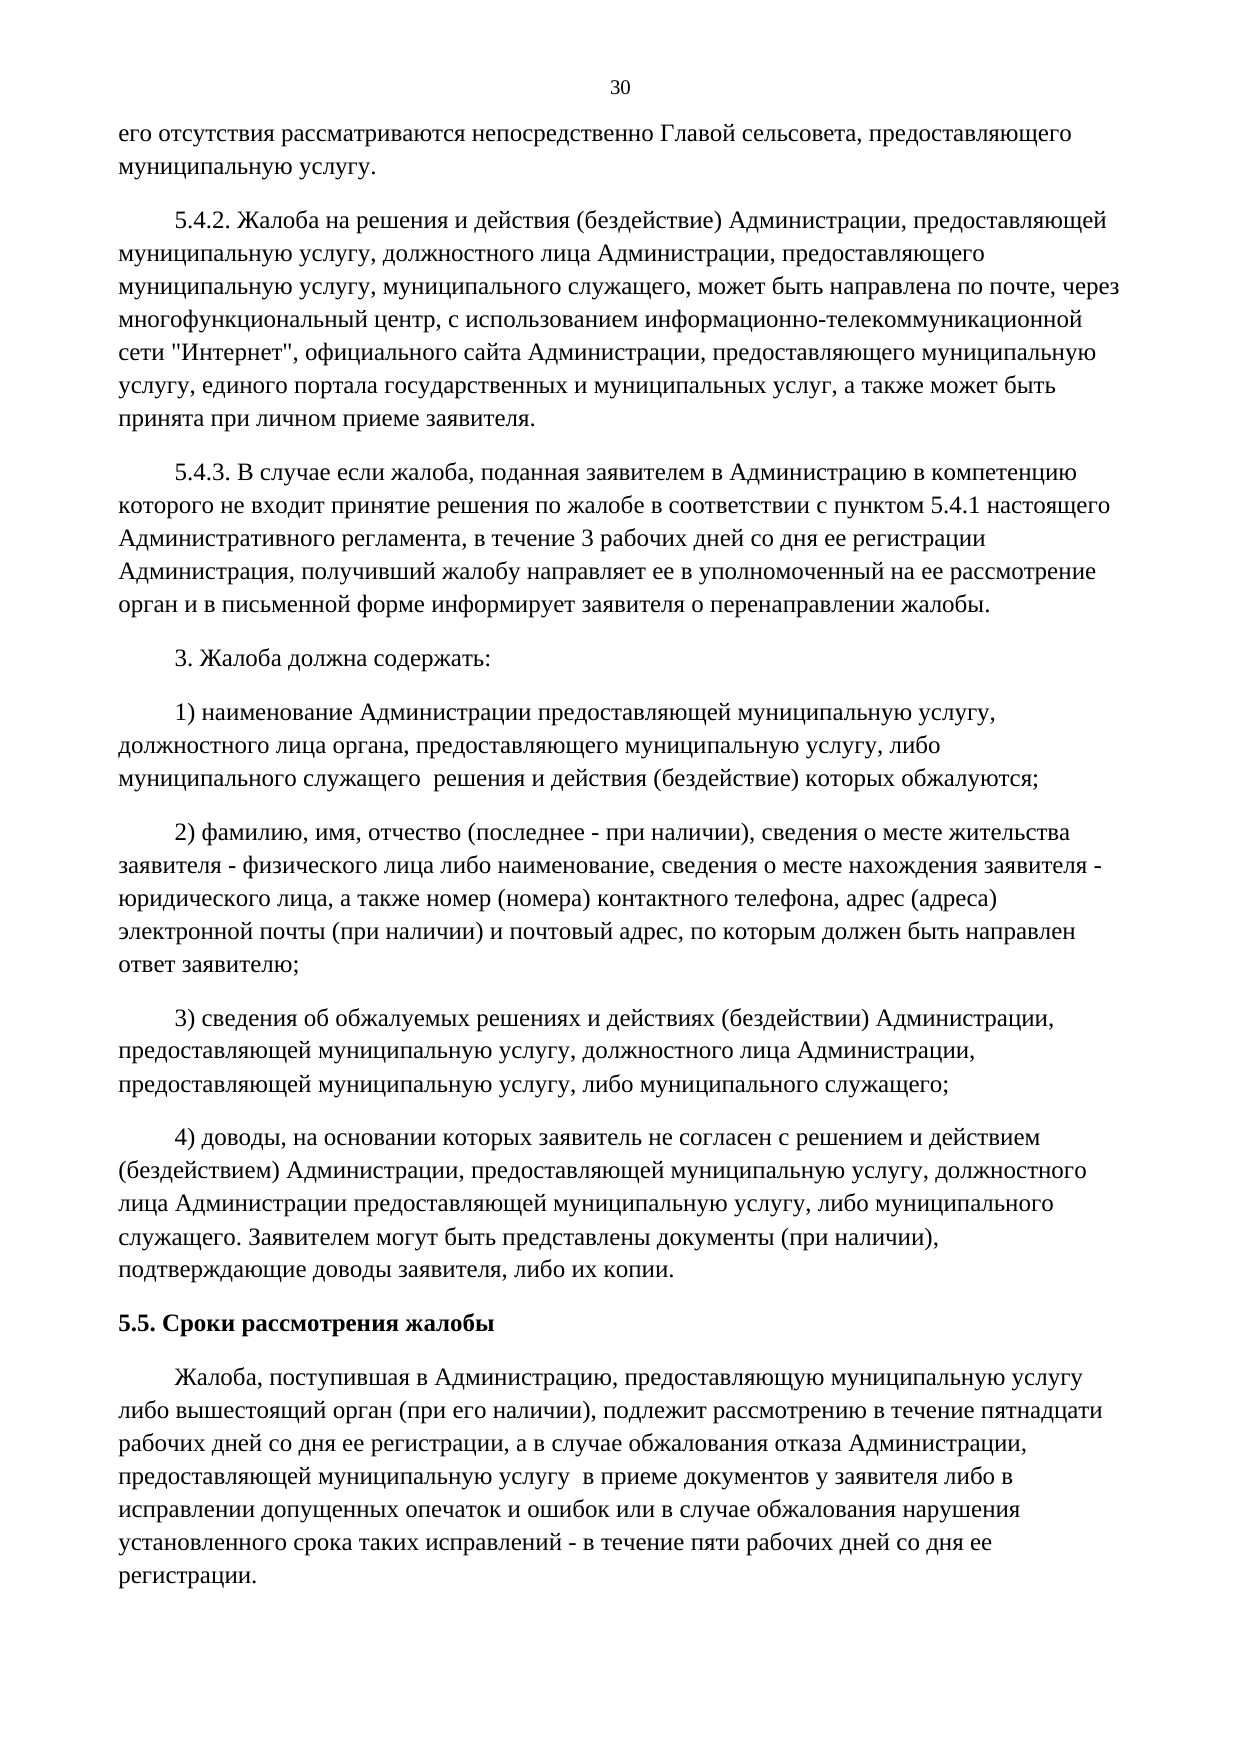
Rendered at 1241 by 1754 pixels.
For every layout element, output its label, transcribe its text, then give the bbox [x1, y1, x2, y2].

text 5.4.2. Жалоба на решения и действия (бездействие) Администрации, предоставляющей муниципальную услугу, должностного лица Администрации, предоставляющего муниципальную услугу, муниципального служащего, может быть направлена по почте, через многофункциональный центр, с использованием информационно-телекоммуникационной сети "Интернет", официального сайта Администрации, предоставляющего муниципальную услугу, единого портала государственных и муниципальных услуг, а также может быть принята при личном приеме заявителя. [118, 205, 1122, 432]
text 5.4.3. В случае если жалоба, поданная заявителем в Администрацию в компетенцию которого не входит принятие решения по жалобе в соответствии с пунктом 5.4.1 настоящего Административного регламента, в течение 3 рабочих дней со дня ее регистрации Администрация, получивший жалобу направляет ее в уполномоченный на ее рассмотрение орган и в письменной форме информирует заявителя о перенаправлении жалобы. [118, 457, 1122, 618]
text 3. Жалоба должна содержать: [118, 643, 1122, 672]
text 5.5. Сроки рассмотрения жалобы [118, 1308, 1122, 1337]
text 1) наименование Администрации предоставляющей муниципальную услугу, должностного лица органа, предоставляющего муниципальную услугу, либо муниципального служащего решения и действия (бездействие) которых обжалуются; [118, 697, 1122, 792]
text Жалоба, поступившая в Администрацию, предоставляющую муниципальную услугу либо вышестоящий орган (при его наличии), подлежит рассмотрению в течение пятнадцати рабочих дней со дня ее регистрации, а в случае обжалования отказа Администрации, предоставляющей муниципальную услугу в приеме документов у заявителя либо в исправлении допущенных опечаток и ошибок или в случае обжалования нарушения установленного срока таких исправлений - в течение пяти рабочих дней со дня ее регистрации. [118, 1362, 1122, 1589]
text 2) фамилию, имя, отчество (последнее - при наличии), сведения о месте жительства заявителя - физического лица либо наименование, сведения о месте нахождения заявителя - юридического лица, а также номер (номера) контактного телефона, адрес (адреса) электронной почты (при наличии) и почтовый адрес, по которым должен быть направлен ответ заявителю; [118, 817, 1122, 977]
text 3) сведения об обжалуемых решениях и действиях (бездействии) Администрации, предоставляющей муниципальную услугу, должностного лица Администрации, предоставляющей муниципальную услугу, либо муниципального служащего; [118, 1003, 1122, 1097]
text 4) доводы, на основании которых заявитель не согласен с решением и действием (бездействием) Администрации, предоставляющей муниципальную услугу, должностного лица Администрации предоставляющей муниципальную услугу, либо муниципального служащего. Заявителем могут быть представлены документы (при наличии), подтверждающие доводы заявителя, либо их копии. [118, 1122, 1122, 1283]
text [118, 118, 1122, 180]
